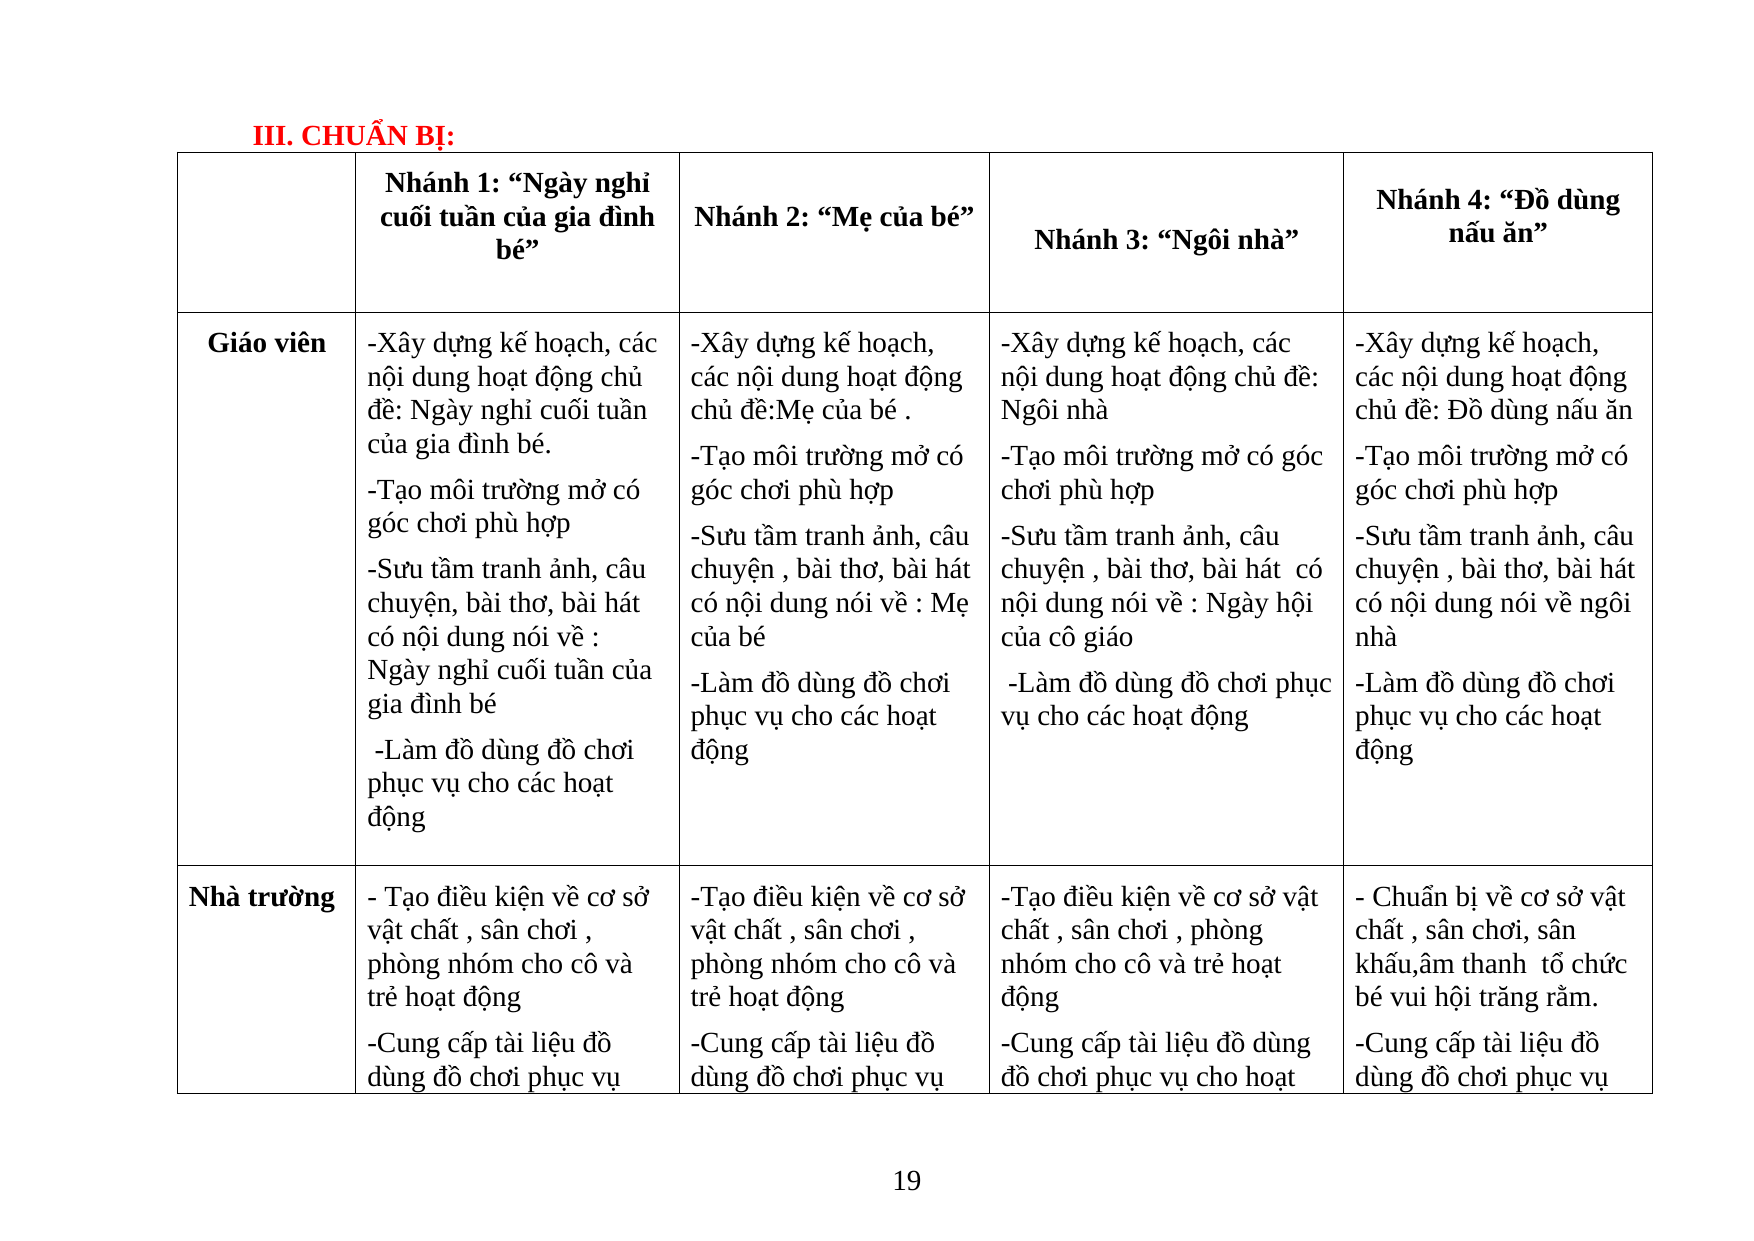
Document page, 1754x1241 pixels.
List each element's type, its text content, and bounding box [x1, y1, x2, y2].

table_cell Giáo viên [178, 313, 355, 865]
table_cell -Xây dựng kế hoạch, các nội dung hoạt động chủ đề: Ngày nghỉ cuối tuần của gia đình bé. -Tạo môi trường mở có góc chơi phù hợp -Sưu tầm tranh ảnh, câu chuyện, bài thơ, bài hát có nội dung nói về : Ngày nghỉ cuối tuần của gia đình bé -Làm đồ dùng đồ chơi phục vụ cho các hoạt động [356, 313, 679, 865]
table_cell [356, 866, 679, 1093]
table_cell -Xây dựng kế hoạch, các nội dung hoạt động chủ đề:Mẹ của bé . -Tạo môi trường mở có góc chơi phù hợp -Sưu tầm tranh ảnh, câu chuyện , bài thơ, bài hát có nội dung nói về : Mẹ của bé -Làm đồ dùng đồ chơi phục vụ cho các hoạt động [680, 313, 989, 865]
text III. CHUẨN BỊ: [177, 118, 1636, 152]
table_header Nhánh 2: “Mẹ của bé” [680, 153, 989, 312]
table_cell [990, 866, 1343, 1093]
table_header Nhánh 4: “Đồ dùng nấu ăn” [1344, 153, 1652, 312]
table_cell Nhà trường [178, 866, 355, 1093]
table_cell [680, 866, 989, 1093]
table_cell -Xây dựng kế hoạch, các nội dung hoạt động chủ đề: Ngôi nhà -Tạo môi trường mở có góc chơi phù hợp -Sưu tầm tranh ảnh, câu chuyện , bài thơ, bài hát có nội dung nói về : Ngày hội của cô giáo -Làm đồ dùng đồ chơi phục vụ cho các hoạt động [990, 313, 1343, 865]
table_header Nhánh 3: “Ngôi nhà” [990, 153, 1343, 312]
table_cell -Xây dựng kế hoạch, các nội dung hoạt động chủ đề: Đồ dùng nấu ăn -Tạo môi trường mở có góc chơi phù hợp -Sưu tầm tranh ảnh, câu chuyện , bài thơ, bài hát có nội dung nói về ngôi nhà -Làm đồ dùng đồ chơi phục vụ cho các hoạt động [1344, 313, 1652, 865]
table_header Nhánh 1: “Ngày nghỉ cuối tuần của gia đình bé” [356, 153, 679, 312]
table_header [178, 153, 355, 312]
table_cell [1344, 866, 1652, 1093]
